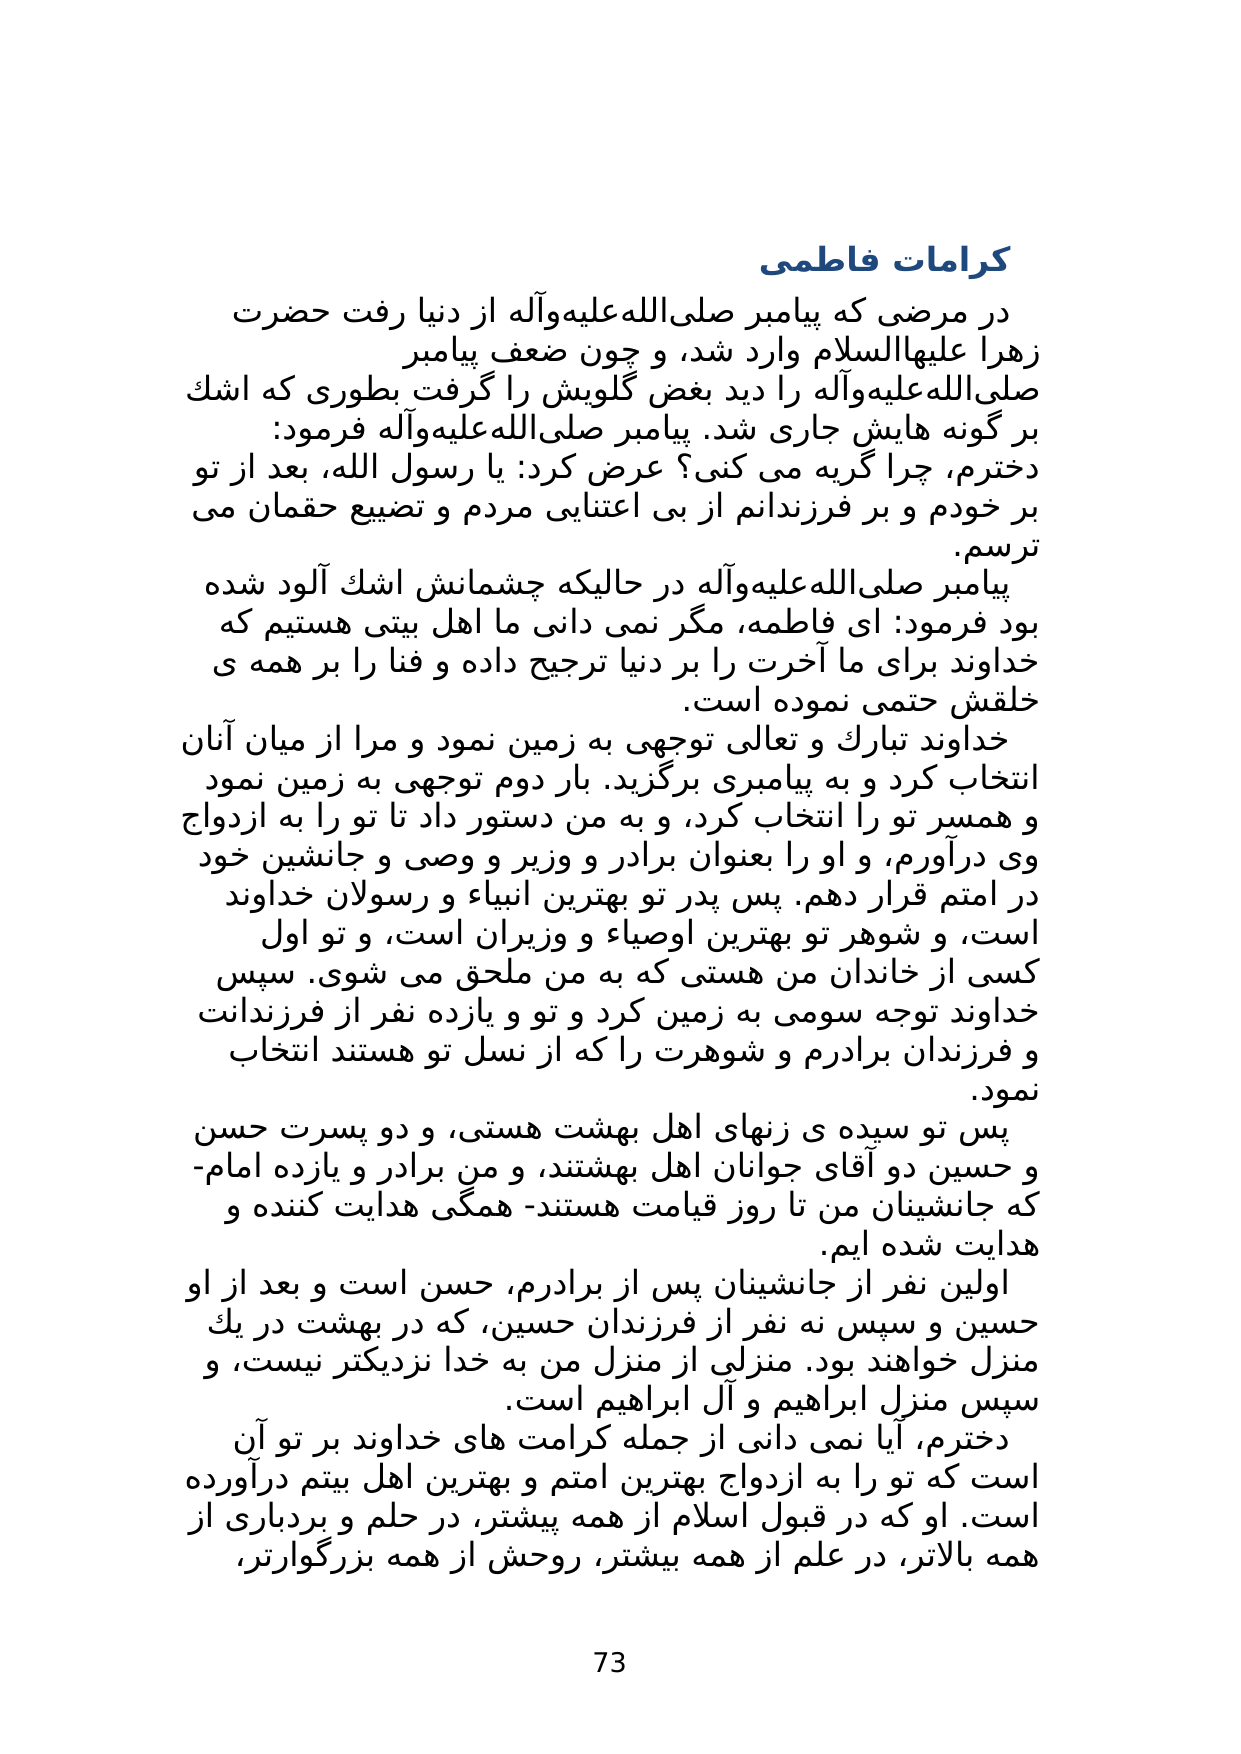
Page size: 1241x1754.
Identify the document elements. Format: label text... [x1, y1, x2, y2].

text اولين نفر از جانشينان پس از برادرم، حسن است و بعد از او حسين و سپس نه نفر از فرزندان حسين، كه در بهشت در يك منزل خواهند بود. منزلى از منزل من به خدا نزديكتر نيست، و سپس منزل ابراهيم و آل ابراهيم است. [178, 1263, 1041, 1419]
text پيامبر صلى‌الله‌عليه‌وآله‌ در حاليكه چشمانش اشك آلود شده بود فرمود: اى فاطمه، مگر نمى دانى ما اهل بيتى هستيم كه خداوند براى ما آخرت را بر دنيا ترجيح داده و فنا را بر همه ى خلقش حتمى نموده است. [178, 564, 1041, 719]
text در مرضى كه پيامبر صلى‌الله‌عليه‌وآله‌ از دنيا رفت حضرت زهرا عليها‌السلام وارد شد، و چون ضعف پيامبر صلى‌الله‌عليه‌وآله‌ را ديد بغض گلويش را گرفت بطورى كه اشك بر گونه هايش جارى شد. پيامبر صلى‌الله‌عليه‌وآله‌ فرمود: دخترم، چرا گريه مى كنى؟ عرض كرد: يا رسول الله، بعد از تو بر خودم و بر فرزندانم از بى اعتنايى مردم و تضييع حقمان مى ترسم. [178, 292, 1041, 564]
subtitle كرامات فاطمى [178, 241, 1041, 279]
text پس تو سيده ى زنهاى اهل بهشت هستى، و دو پسرت حسن و حسين دو آقاى جوانان اهل بهشتند، و من برادر و يازده امام- كه جانشينان من تا روز قيامت هستند- همگى هدايت كننده و هدايت شده ايم. [178, 1108, 1041, 1263]
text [178, 1419, 1041, 1574]
text خداوند تبارك و تعالى توجهى به زمين نمود و مرا از ميان آنان انتخاب كرد و به پيامبرى برگزيد. بار دوم توجهى به زمين نمود و همسر تو را انتخاب كرد، و به من دستور داد تا تو را به ازدواج وى درآورم، و او را بعنوان برادر و وزير و وصى و جانشين خود در امتم قرار دهم. پس پدر تو بهترين انبياء و رسولان خداوند است، و شوهر تو بهترين اوصياء و وزيران است، و تو اول كسى از خاندان من هستى كه به من ملحق مى شوى. سپس خداوند توجه سومى به زمين كرد و تو و يازده نفر از فرزندانت و فرزندان برادرم و شوهرت را كه از نسل تو هستند انتخاب نمود. [178, 719, 1041, 1108]
